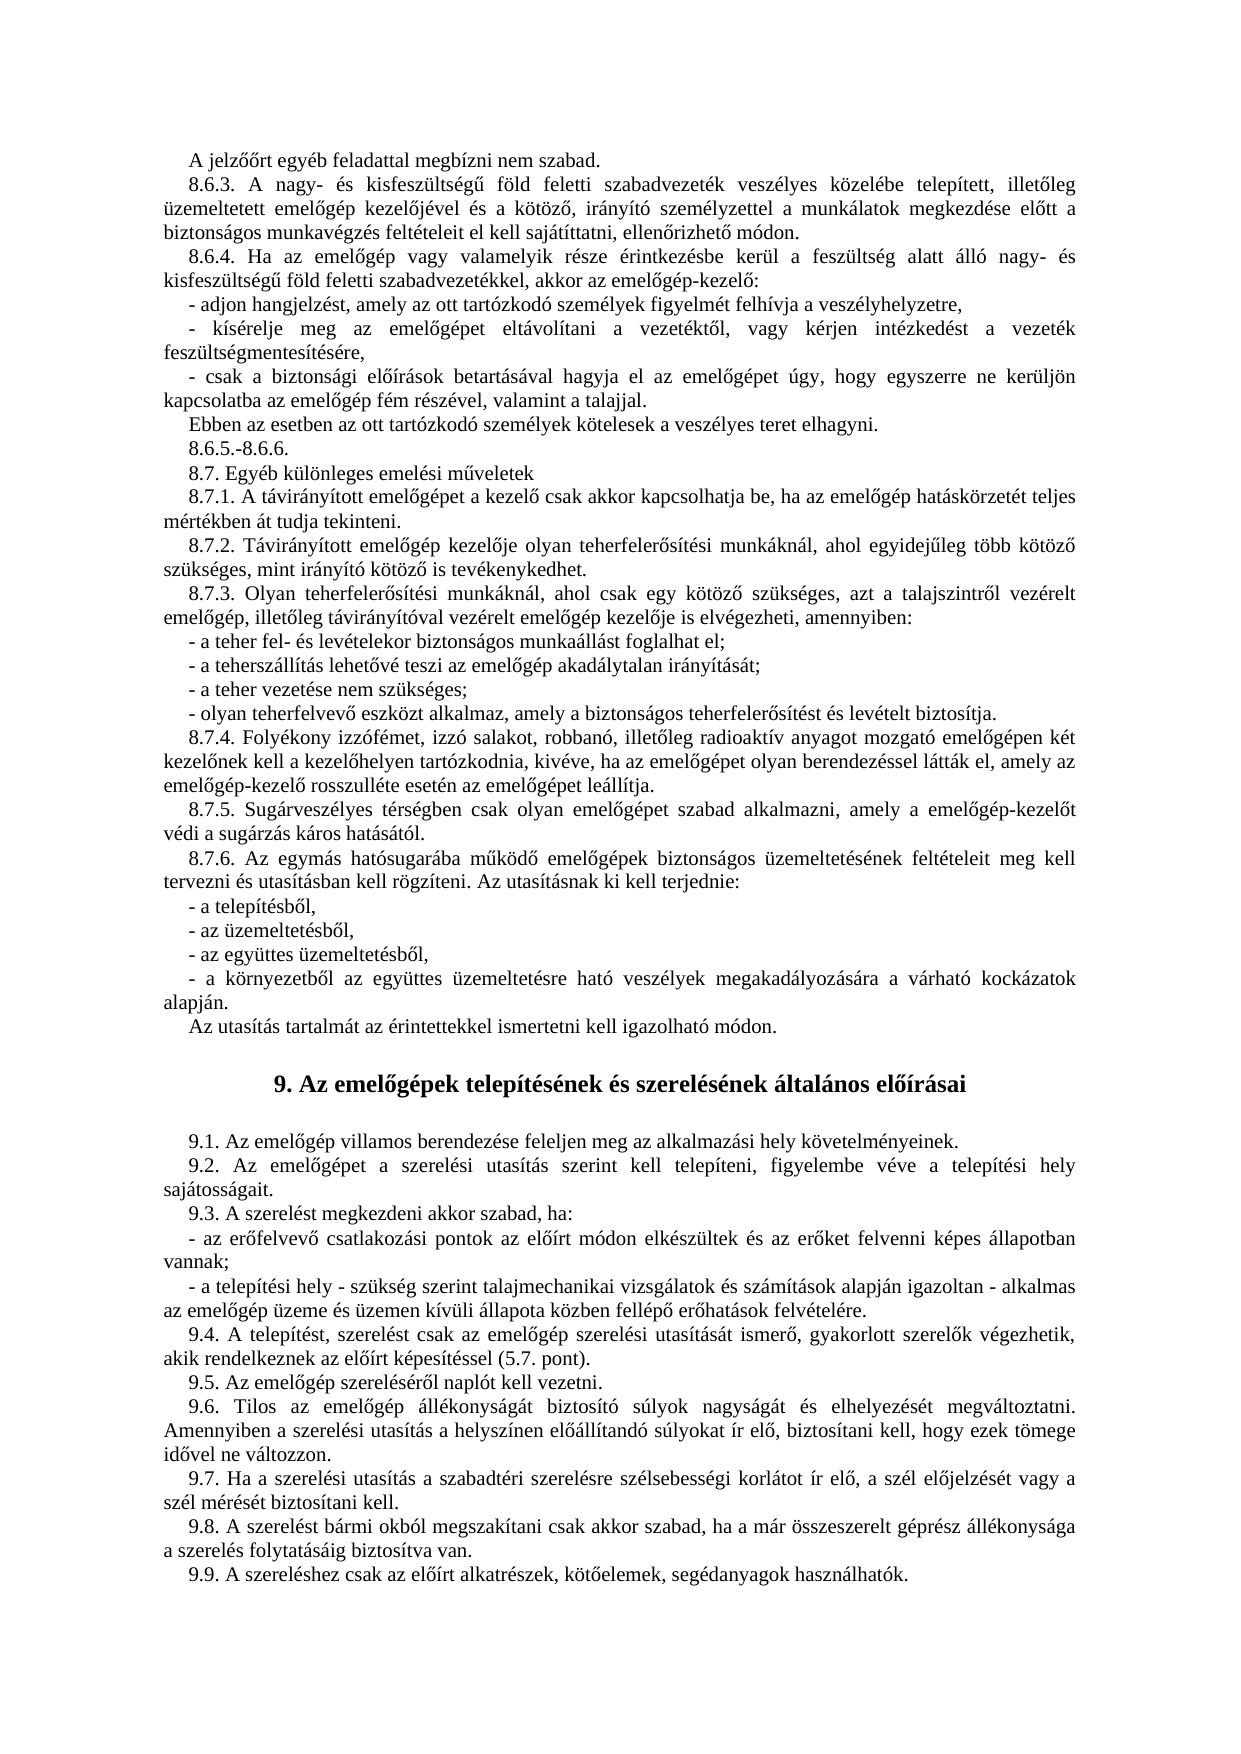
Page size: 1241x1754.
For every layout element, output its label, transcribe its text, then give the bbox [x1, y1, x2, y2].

text 8.7.6. Az egymás hatósugarába működő emelőgépek biztonságos üzemeltetésének feltételeit meg kell tervezni és utasításban kell rögzíteni. Az utasításnak ki kell terjednie: [163, 845, 1077, 893]
text 8.7.1. A távirányított emelőgépet a kezelő csak akkor kapcsolhatja be, ha az emelőgép hatáskörzetét teljes mértékben át tudja tekinteni. [163, 484, 1077, 533]
text A jelzőőrt egyéb feladattal megbízni nem szabad. [163, 148, 1077, 172]
text - a telepítési hely - szükség szerint talajmechanikai vizsgálatok és számítások alapján igazoltan - alkalmas az emelőgép üzeme és üzemen kívüli állapota közben fellépő erőhatások felvételére. [163, 1273, 1077, 1322]
text 9. Az emelőgépek telepítésének és szerelésének általános előírásai [163, 1069, 1077, 1098]
text 9.8. A szerelést bármi okból megszakítani csak akkor szabad, ha a már összeszerelt géprész állékonysága a szerelés folytatásáig biztosítva van. [163, 1514, 1077, 1562]
text 8.7.5. Sugárveszélyes térségben csak olyan emelőgépet szabad alkalmazni, amely a emelőgép-kezelőt védi a sugárzás káros hatásától. [163, 797, 1077, 845]
text 8.6.5.-8.6.6. [163, 436, 1077, 460]
text Ebben az esetben az ott tartózkodó személyek kötelesek a veszélyes teret elhagyni. [163, 412, 1077, 436]
text - csak a biztonsági előírások betartásával hagyja el az emelőgépet úgy, hogy egyszerre ne kerüljön kapcsolatba az emelőgép fém részével, valamint a talajjal. [163, 364, 1077, 412]
text - az üzemeltetésből, [163, 918, 1077, 942]
text 9.6. Tilos az emelőgép állékonyságát biztosító súlyok nagyságát és elhelyezését megváltoztatni. Amennyiben a szerelési utasítás a helyszínen előállítandó súlyokat ír elő, biztosítani kell, hogy ezek tömege idővel ne változzon. [163, 1394, 1077, 1466]
text 9.9. A szereléshez csak az előírt alkatrészek, kötőelemek, segédanyagok használhatók. [163, 1562, 1077, 1586]
text 8.7.3. Olyan teherfelerősítési munkáknál, ahol csak egy kötöző szükséges, azt a talajszintről vezérelt emelőgép, illetőleg távirányítóval vezérelt emelőgép kezelője is elvégezheti, amennyiben: [163, 581, 1077, 629]
text - a teherszállítás lehetővé teszi az emelőgép akadálytalan irányítását; [163, 653, 1077, 677]
text - a környezetből az együttes üzemeltetésre ható veszélyek megakadályozására a várható kockázatok alapján. [163, 966, 1077, 1014]
text - az erőfelvevő csatlakozási pontok az előírt módon elkészültek és az erőket felvenni képes állapotban vannak; [163, 1225, 1077, 1273]
text 8.7.2. Távirányított emelőgép kezelője olyan teherfelerősítési munkáknál, ahol egyidejűleg több kötöző szükséges, mint irányító kötöző is tevékenykedhet. [163, 533, 1077, 581]
text 9.2. Az emelőgépet a szerelési utasítás szerint kell telepíteni, figyelembe véve a telepítési hely sajátosságait. [163, 1153, 1077, 1201]
text 9.1. Az emelőgép villamos berendezése feleljen meg az alkalmazási hely követelményeinek. [163, 1129, 1077, 1153]
text - a telepítésből, [163, 893, 1077, 918]
text 8.6.4. Ha az emelőgép vagy valamelyik része érintkezésbe kerül a feszültség alatt álló nagy- és kisfeszültségű föld feletti szabadvezetékkel, akkor az emelőgép-kezelő: [163, 244, 1077, 292]
text - adjon hangjelzést, amely az ott tartózkodó személyek figyelmét felhívja a veszélyhelyzetre, [163, 292, 1077, 316]
text 9.3. A szerelést megkezdeni akkor szabad, ha: [163, 1201, 1077, 1225]
text - a teher fel- és levételekor biztonságos munkaállást foglalhat el; [163, 629, 1077, 653]
text - olyan teherfelvevő eszközt alkalmaz, amely a biztonságos teherfelerősítést és levételt biztosítja. [163, 701, 1077, 725]
text - kísérelje meg az emelőgépet eltávolítani a vezetéktől, vagy kérjen intézkedést a vezeték feszültségmentesítésére, [163, 316, 1077, 364]
text 8.7.4. Folyékony izzófémet, izzó salakot, robbanó, illetőleg radioaktív anyagot mozgató emelőgépen két kezelőnek kell a kezelőhelyen tartózkodnia, kivéve, ha az emelőgépet olyan berendezéssel látták el, amely az emelőgép-kezelő rosszulléte esetén az emelőgépet leállítja. [163, 725, 1077, 797]
text - az együttes üzemeltetésből, [163, 942, 1077, 966]
text - a teher vezetése nem szükséges; [163, 677, 1077, 701]
text Az utasítás tartalmát az érintettekkel ismertetni kell igazolható módon. [163, 1014, 1077, 1038]
text 8.6.3. A nagy- és kisfeszültségű föld feletti szabadvezeték veszélyes közelébe telepített, illetőleg üzemeltetett emelőgép kezelőjével és a kötöző, irányító személyzettel a munkálatok megkezdése előtt a biztonságos munkavégzés feltételeit el kell sajátíttatni, ellenőrizhető módon. [163, 172, 1077, 244]
text 8.7. Egyéb különleges emelési műveletek [163, 460, 1077, 484]
text 9.5. Az emelőgép szereléséről naplót kell vezetni. [163, 1370, 1077, 1394]
text 9.7. Ha a szerelési utasítás a szabadtéri szerelésre szélsebességi korlátot ír elő, a szél előjelzését vagy a szél mérését biztosítani kell. [163, 1466, 1077, 1514]
text 9.4. A telepítést, szerelést csak az emelőgép szerelési utasítását ismerő, gyakorlott szerelők végezhetik, akik rendelkeznek az előírt képesítéssel (5.7. pont). [163, 1322, 1077, 1370]
